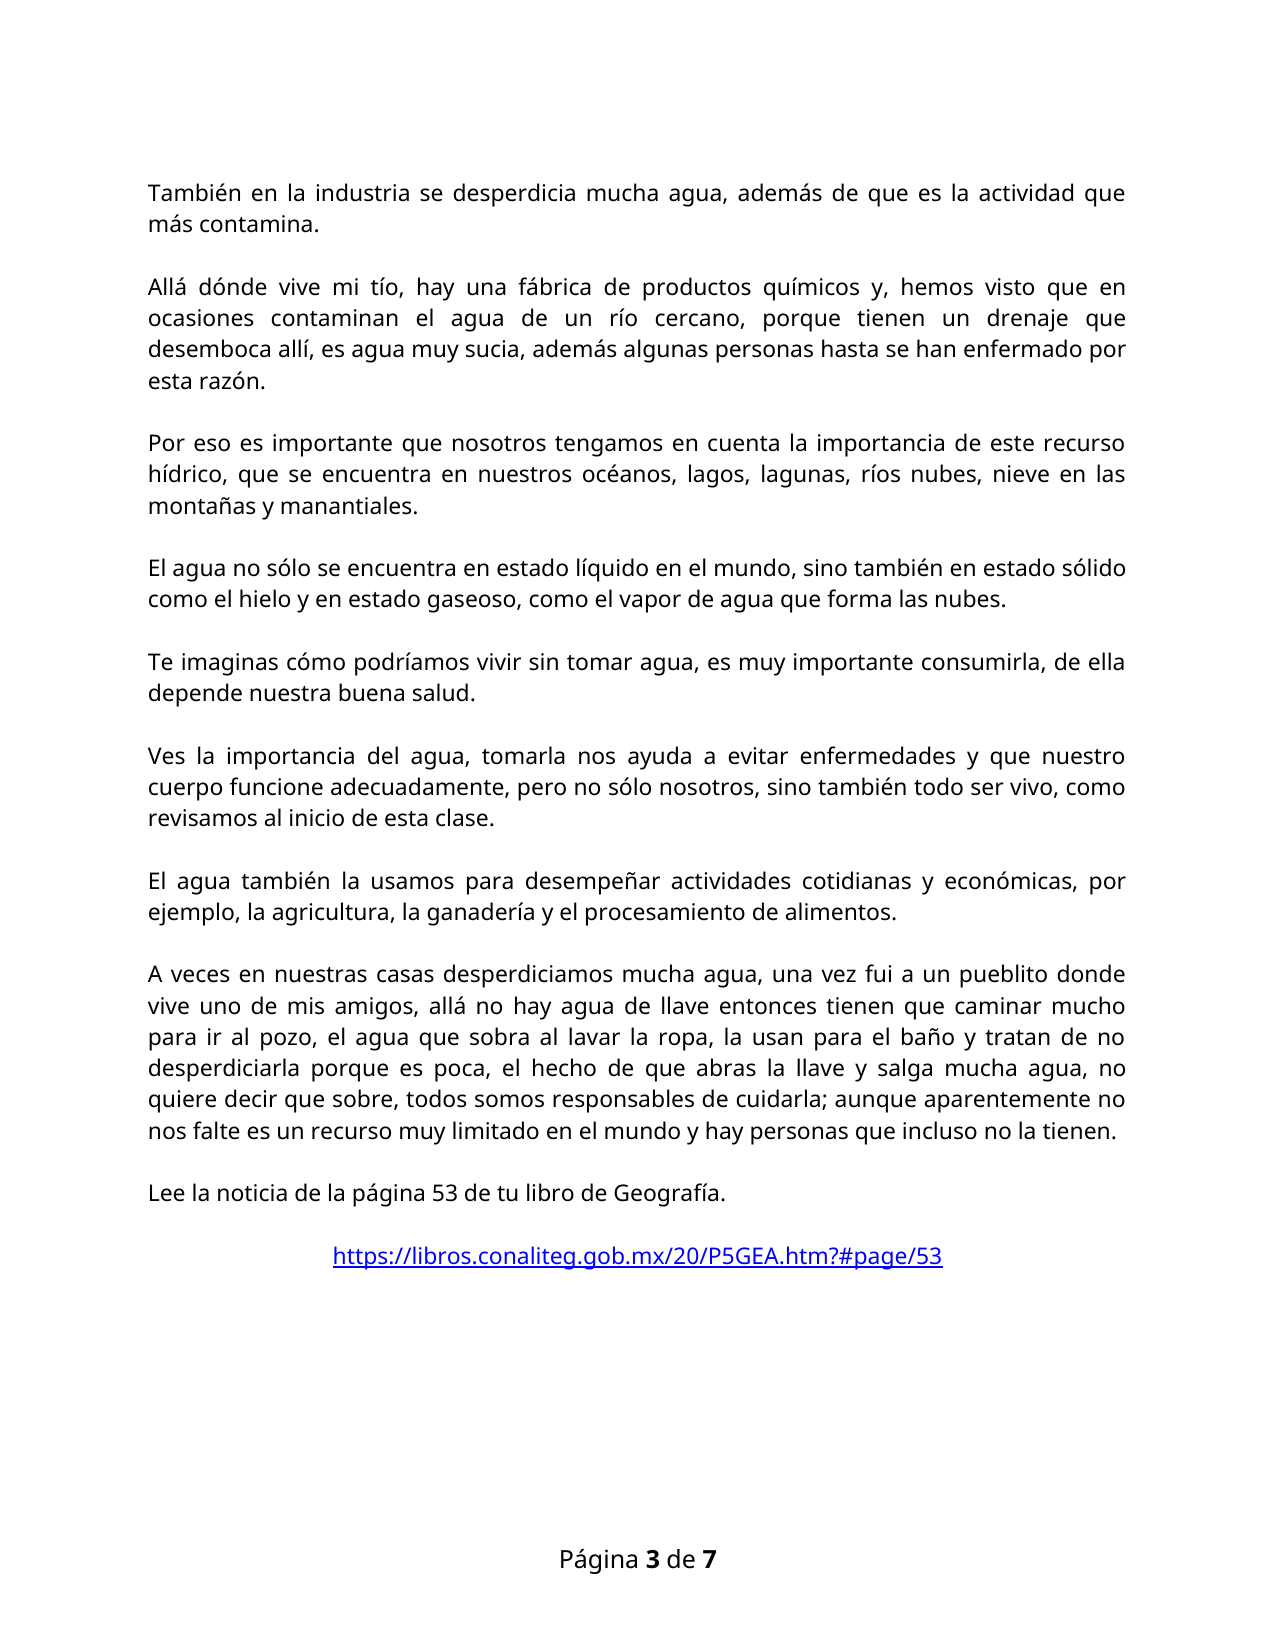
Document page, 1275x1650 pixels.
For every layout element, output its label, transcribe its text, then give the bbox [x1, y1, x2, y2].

text https://libros.conaliteg.gob.mx/20/P5GEA.htm?#page/53 [148, 1240, 1127, 1271]
text El agua no sólo se encuentra en estado líquido en el mundo, sino también en estado sólido como el hielo y en estado gaseoso, como el vapor de agua que forma las nubes. [148, 552, 1127, 615]
text Lee la noticia de la página 53 de tu libro de Geografía. [148, 1177, 1127, 1208]
text Por eso es importante que nosotros tengamos en cuenta la importancia de este recurso hídrico, que se encuentra en nuestros océanos, lagos, lagunas, ríos nubes, nieve en las montañas y manantiales. [148, 427, 1127, 521]
text También en la industria se desperdicia mucha agua, además de que es la actividad que más contamina. [148, 177, 1127, 240]
text Te imaginas cómo podríamos vivir sin tomar agua, es muy importante consumirla, de ella depende nuestra buena salud. [148, 646, 1127, 708]
text El agua también la usamos para desempeñar actividades cotidianas y económicas, por ejemplo, la agricultura, la ganadería y el procesamiento de alimentos. [148, 865, 1127, 927]
text Allá dónde vive mi tío, hay una fábrica de productos químicos y, hemos visto que en ocasiones contaminan el agua de un río cercano, porque tienen un drenaje que desemboca allí, es agua muy sucia, además algunas personas hasta se han enfermado por esta razón. [148, 271, 1127, 396]
text A veces en nuestras casas desperdiciamos mucha agua, una vez fui a un pueblito donde vive uno de mis amigos, allá no hay agua de llave entonces tienen que caminar mucho para ir al pozo, el agua que sobra al lavar la ropa, la usan para el baño y tratan de no desperdiciarla porque es poca, el hecho de que abras la llave y salga mucha agua, no quiere decir que sobre, todos somos responsables de cuidarla; aunque aparentemente no nos falte es un recurso muy limitado en el mundo y hay personas que incluso no la tienen. [148, 958, 1127, 1146]
text Ves la importancia del agua, tomarla nos ayuda a evitar enfermedades y que nuestro cuerpo funcione adecuadamente, pero no sólo nosotros, sino también todo ser vivo, como revisamos al inicio de esta clase. [148, 740, 1127, 833]
